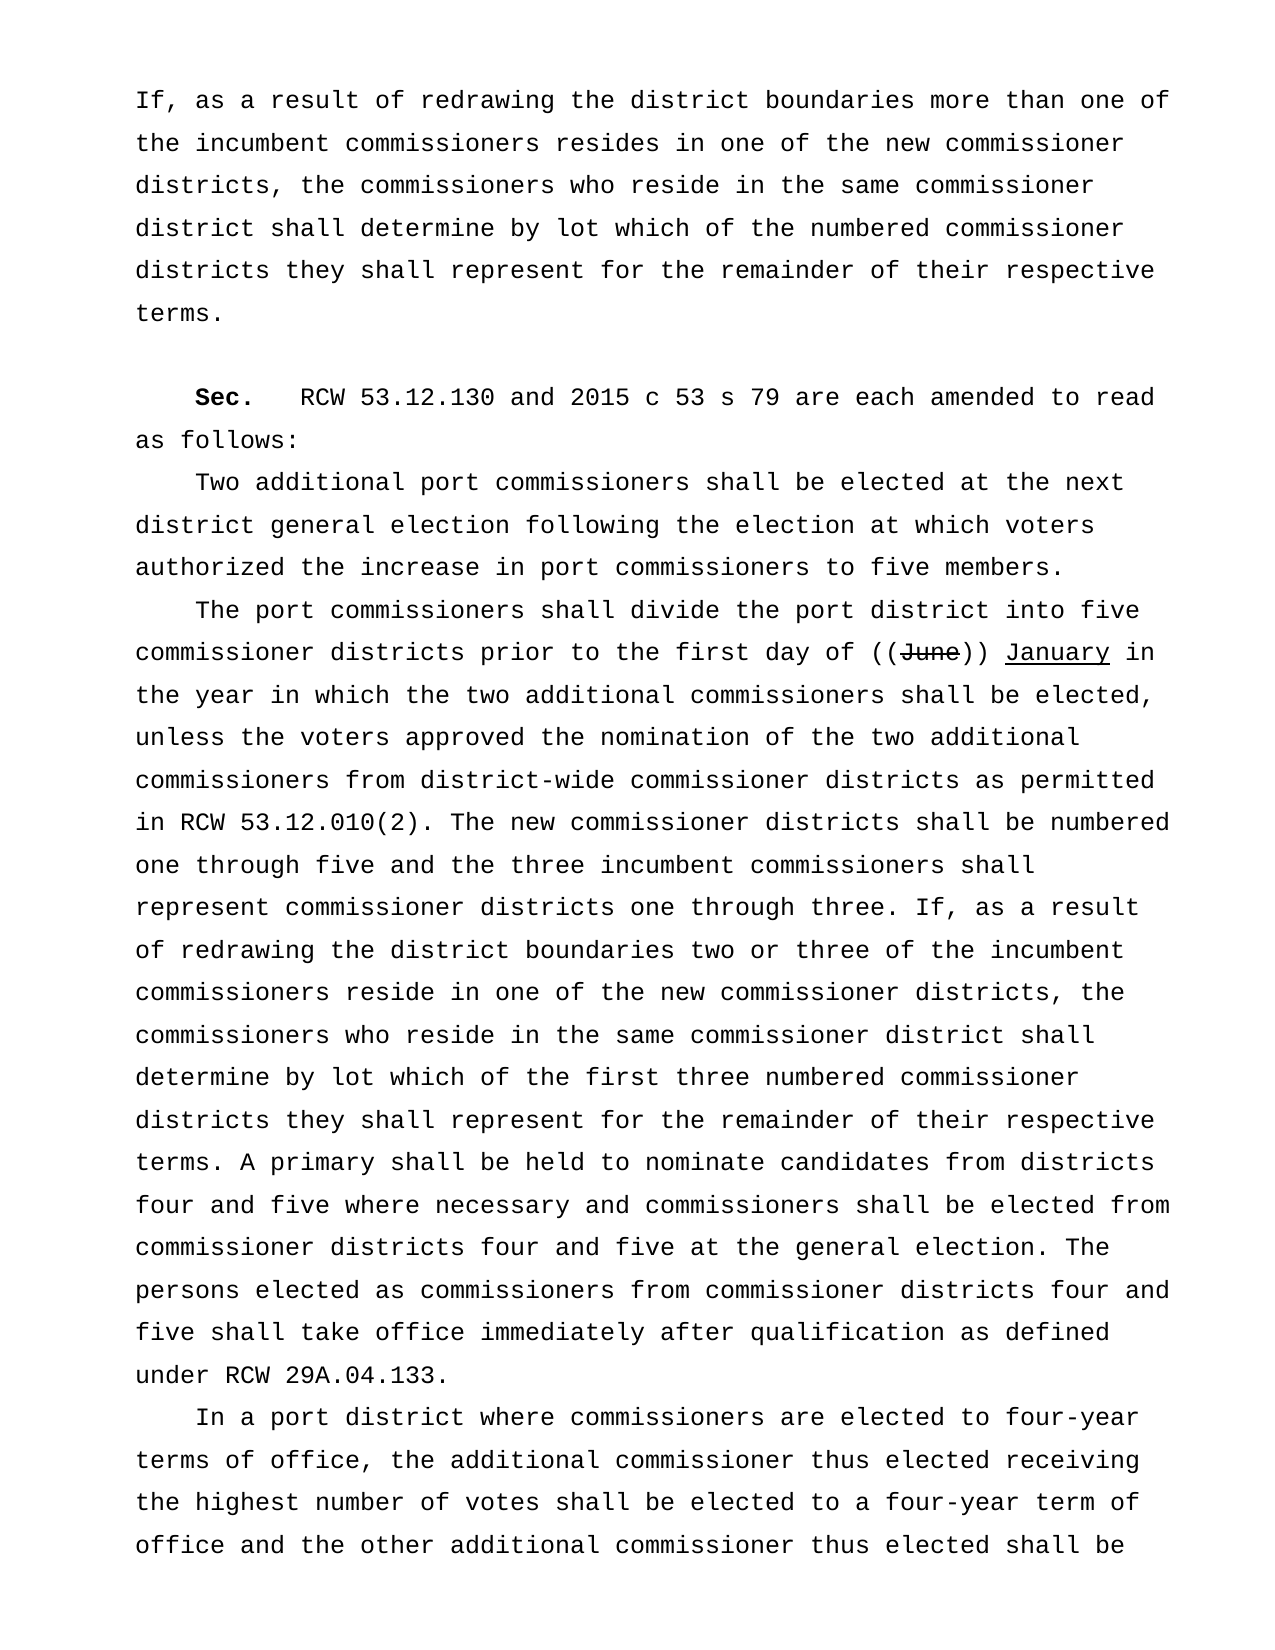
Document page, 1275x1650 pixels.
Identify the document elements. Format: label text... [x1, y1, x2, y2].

text Sec. RCW 53.12.130 and 2015 c 53 s 79 are each amended to read as follows: [135, 372, 1170, 457]
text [135, 75, 1170, 330]
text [135, 1392, 1170, 1562]
text The port commissioners shall divide the port district into five commissioner districts prior to the first day of ((June)) January in the year in which the two additional commissioners shall be elected, unless the voters approved the nomination of the two additional commissioners from district-wide commissioner districts as permitted in RCW 53.12.010(2). The new commissioner districts shall be numbered one through five and the three incumbent commissioners shall represent commissioner districts one through three. If, as a result of redrawing the district boundaries two or three of the incumbent commissioners reside in one of the new commissioner districts, the commissioners who reside in the same commissioner district shall determine by lot which of the first three numbered commissioner districts they shall represent for the remainder of their respective terms. A primary shall be held to nominate candidates from districts four and five where necessary and commissioners shall be elected from commissioner districts four and five at the general election. The persons elected as commissioners from commissioner districts four and five shall take office immediately after qualification as defined under RCW 29A.04.133. [135, 584, 1170, 1392]
text Two additional port commissioners shall be elected at the next district general election following the election at which voters authorized the increase in port commissioners to five members. [135, 457, 1170, 584]
